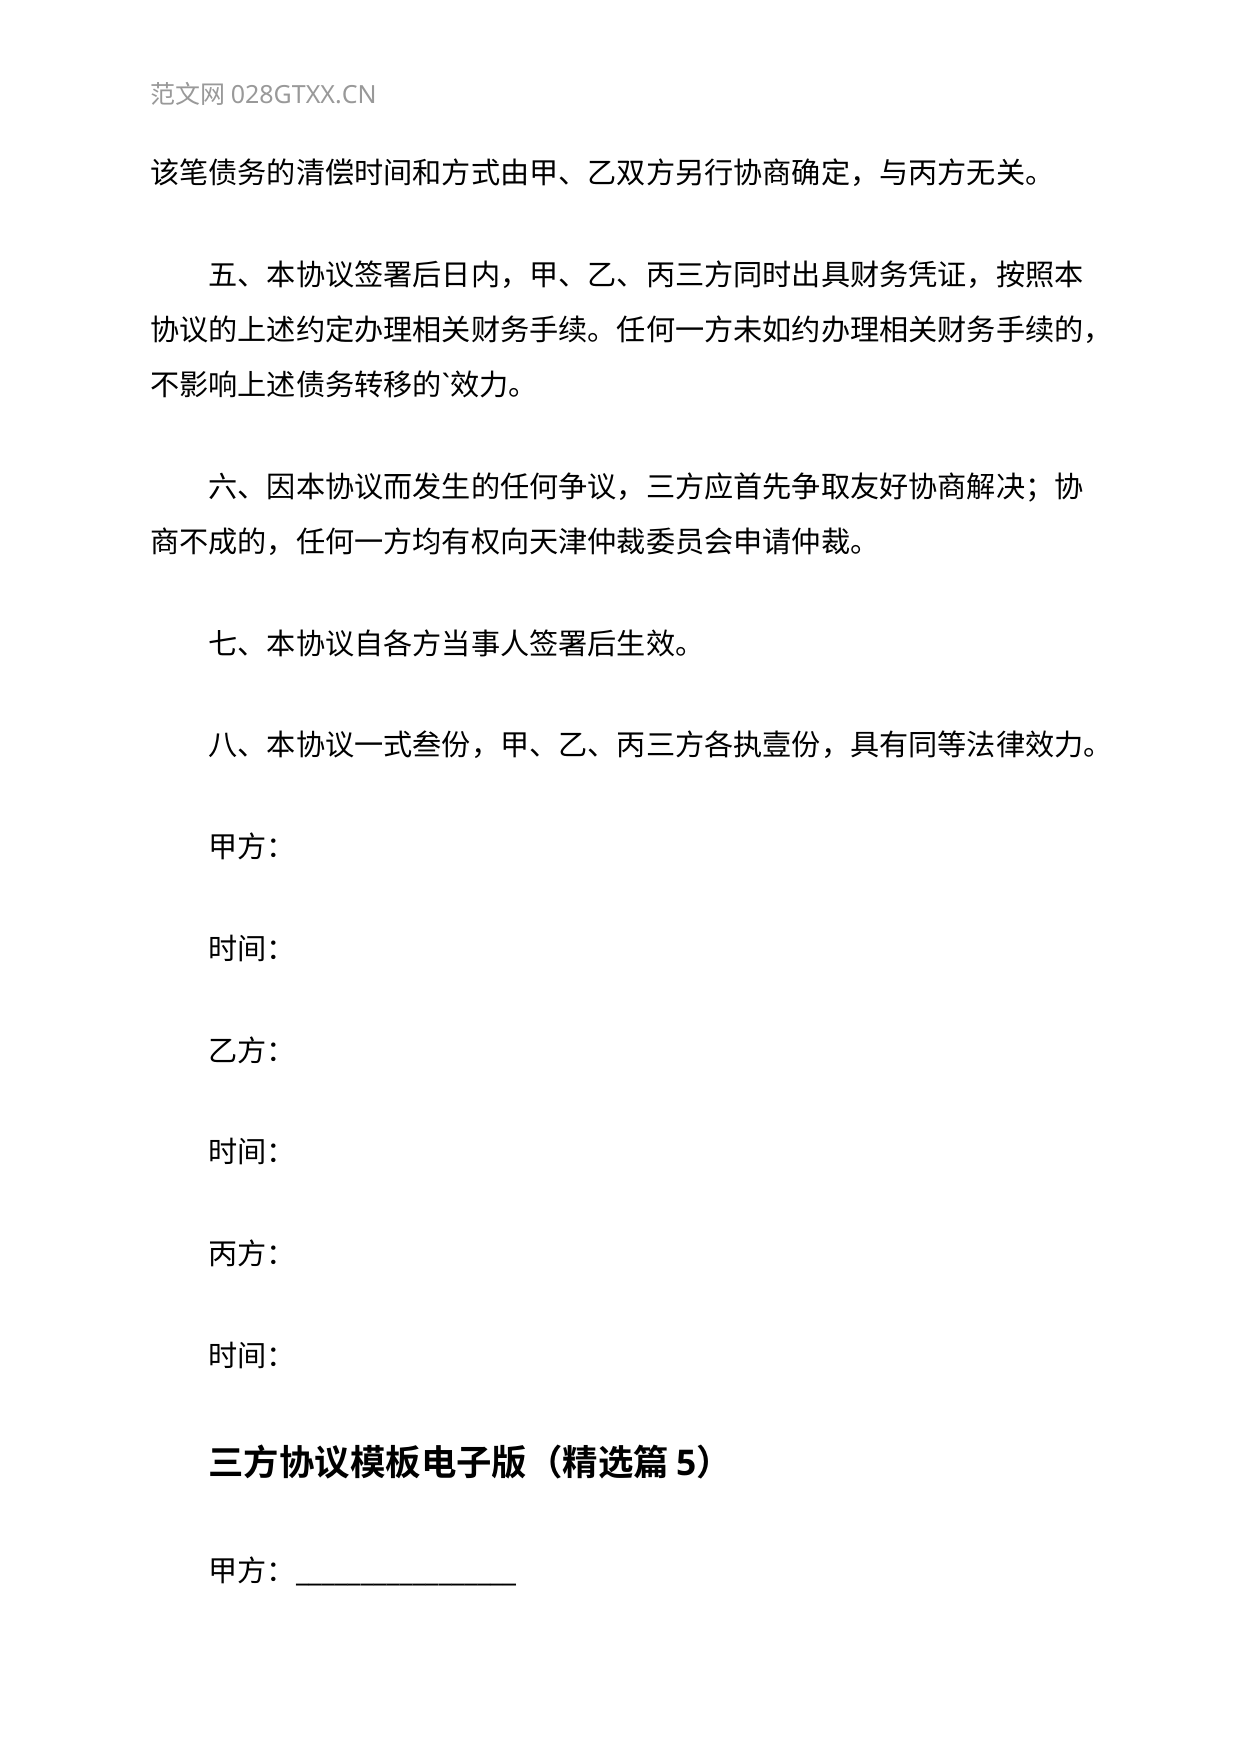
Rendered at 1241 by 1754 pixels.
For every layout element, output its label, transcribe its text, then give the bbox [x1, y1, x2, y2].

text 时间： [150, 1333, 1090, 1375]
text 乙方： [150, 1027, 1090, 1069]
text 五、本协议签署后日内，甲、乙、丙三方同时出具财务凭证，按照本协议的上述约定办理相关财务手续。任何一方未如约办理相关财务手续的，不影响上述债务转移的`效力。 [150, 252, 1090, 404]
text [150, 150, 1090, 192]
text 三方协议模板电子版（精选篇5） [150, 1434, 1090, 1486]
text 丙方： [150, 1231, 1090, 1273]
text 七、本协议自各方当事人签署后生效。 [150, 620, 1090, 662]
text 八、本协议一式叁份，甲、乙、丙三方各执壹份，具有同等法律效力。 [150, 722, 1090, 764]
text 甲方： [150, 824, 1090, 866]
text 时间： [150, 1129, 1090, 1171]
text 甲方：_________________ [150, 1548, 1090, 1590]
text 六、因本协议而发生的任何争议，三方应首先争取友好协商解决；协商不成的，任何一方均有权向天津仲裁委员会申请仲裁。 [150, 463, 1090, 561]
text 时间： [150, 926, 1090, 968]
